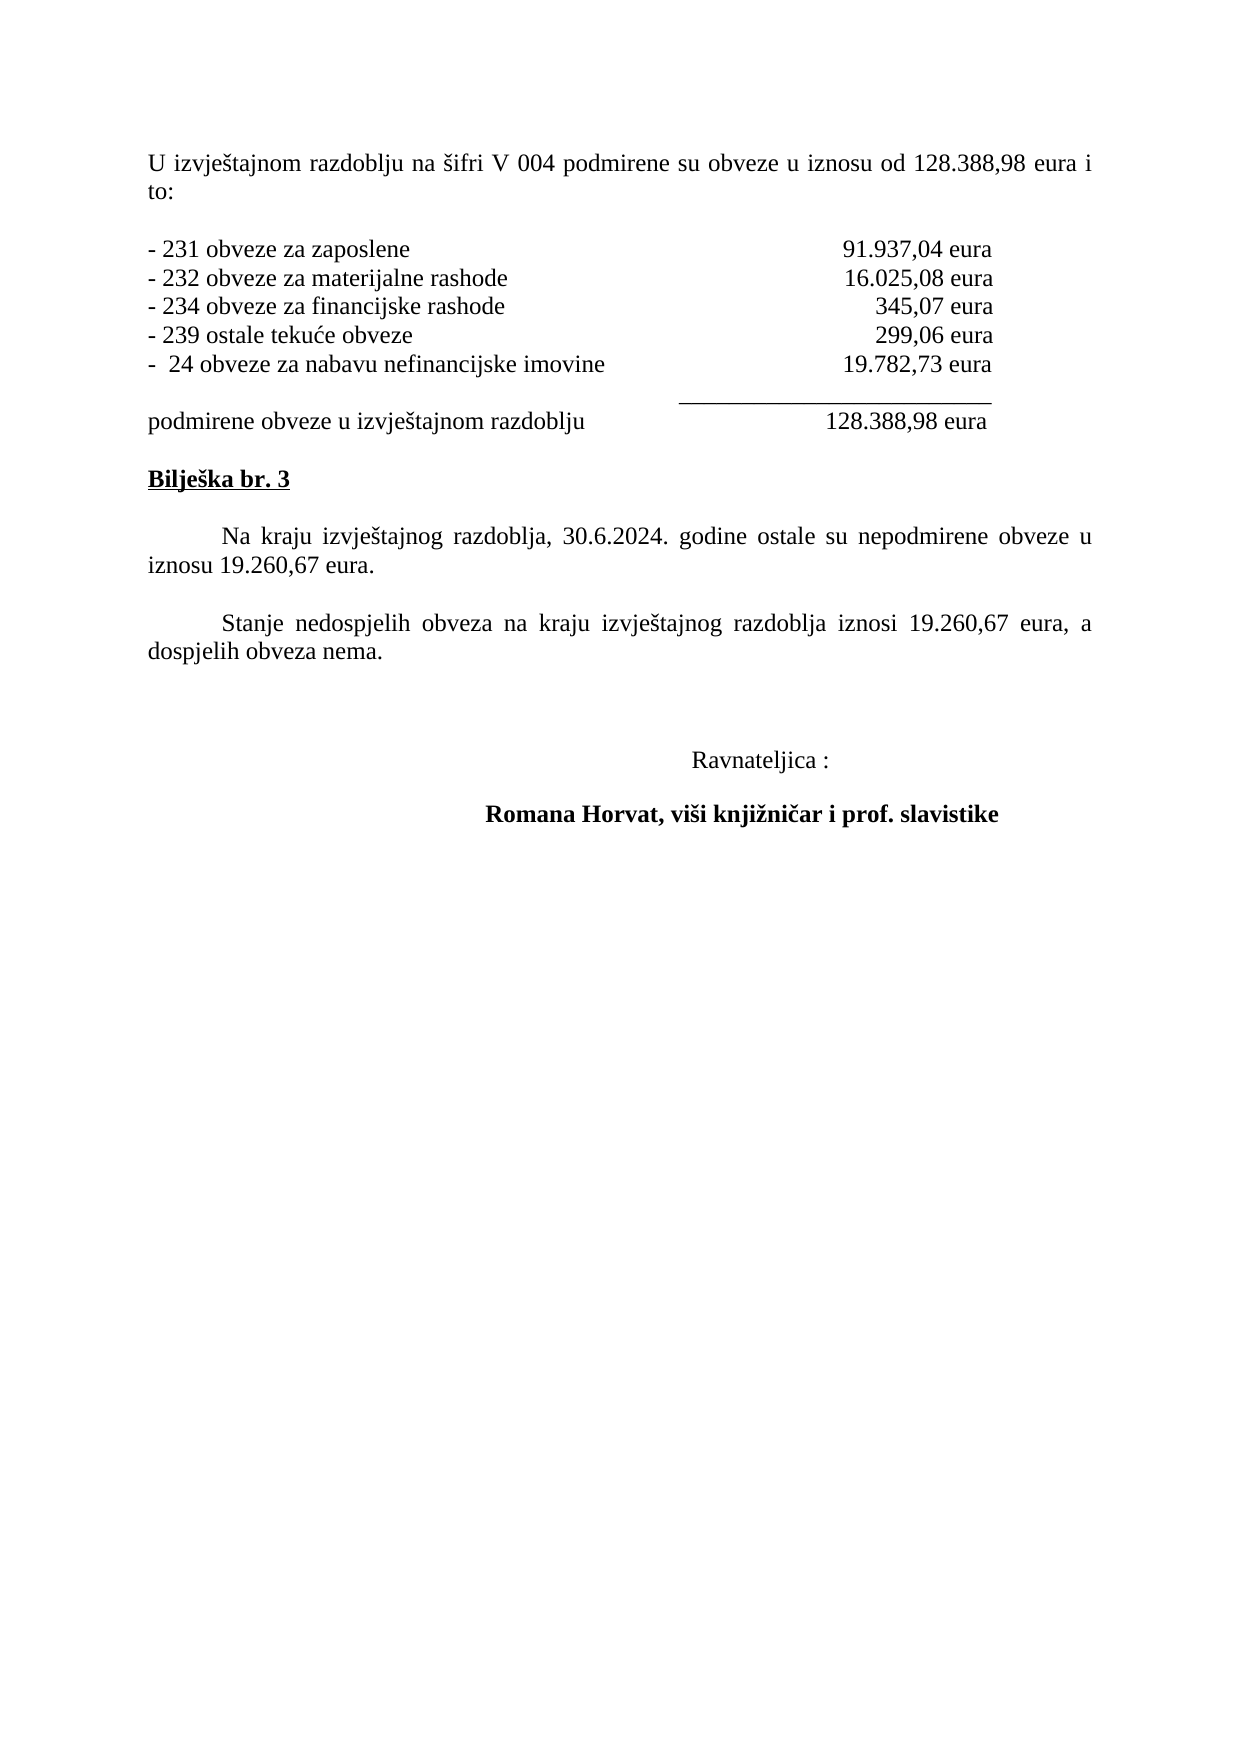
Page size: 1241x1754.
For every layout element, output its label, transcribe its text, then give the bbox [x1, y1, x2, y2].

text - 239 ostale tekuće obveze 299,06 eura [148, 320, 1093, 349]
text Romana Horvat, viši knjižničar i prof. slavistike [148, 799, 1093, 827]
text - 232 obveze za materijalne rashode 16.025,08 eura [148, 263, 1093, 291]
text _________________________ [148, 378, 1093, 406]
text Bilješka br. 3 [148, 464, 1093, 493]
text - 231 obveze za zaposlene 91.937,04 eura [148, 234, 1093, 263]
text Ravnateljica : [148, 745, 1093, 774]
text Stanje nedospjelih obveza na kraju izvještajnog razdoblja iznosi 19.260,67 eura, a dospjelih obveza nema. [148, 608, 1093, 665]
text Na kraju izvještajnog razdoblja, 30.6.2024. godine ostale su nepodmirene obveze u iznosu 19.260,67 eura. [148, 521, 1093, 579]
text - 24 obveze za nabavu nefinancijske imovine 19.782,73 eura [148, 349, 1093, 378]
text - 234 obveze za financijske rashode 345,07 eura [148, 291, 1093, 320]
text U izvještajnom razdoblju na šifri V 004 podmirene su obveze u iznosu od 128.388,98 eura i to: [148, 148, 1093, 205]
text podmirene obveze u izvještajnom razdoblju 128.388,98 eura [148, 406, 1093, 435]
